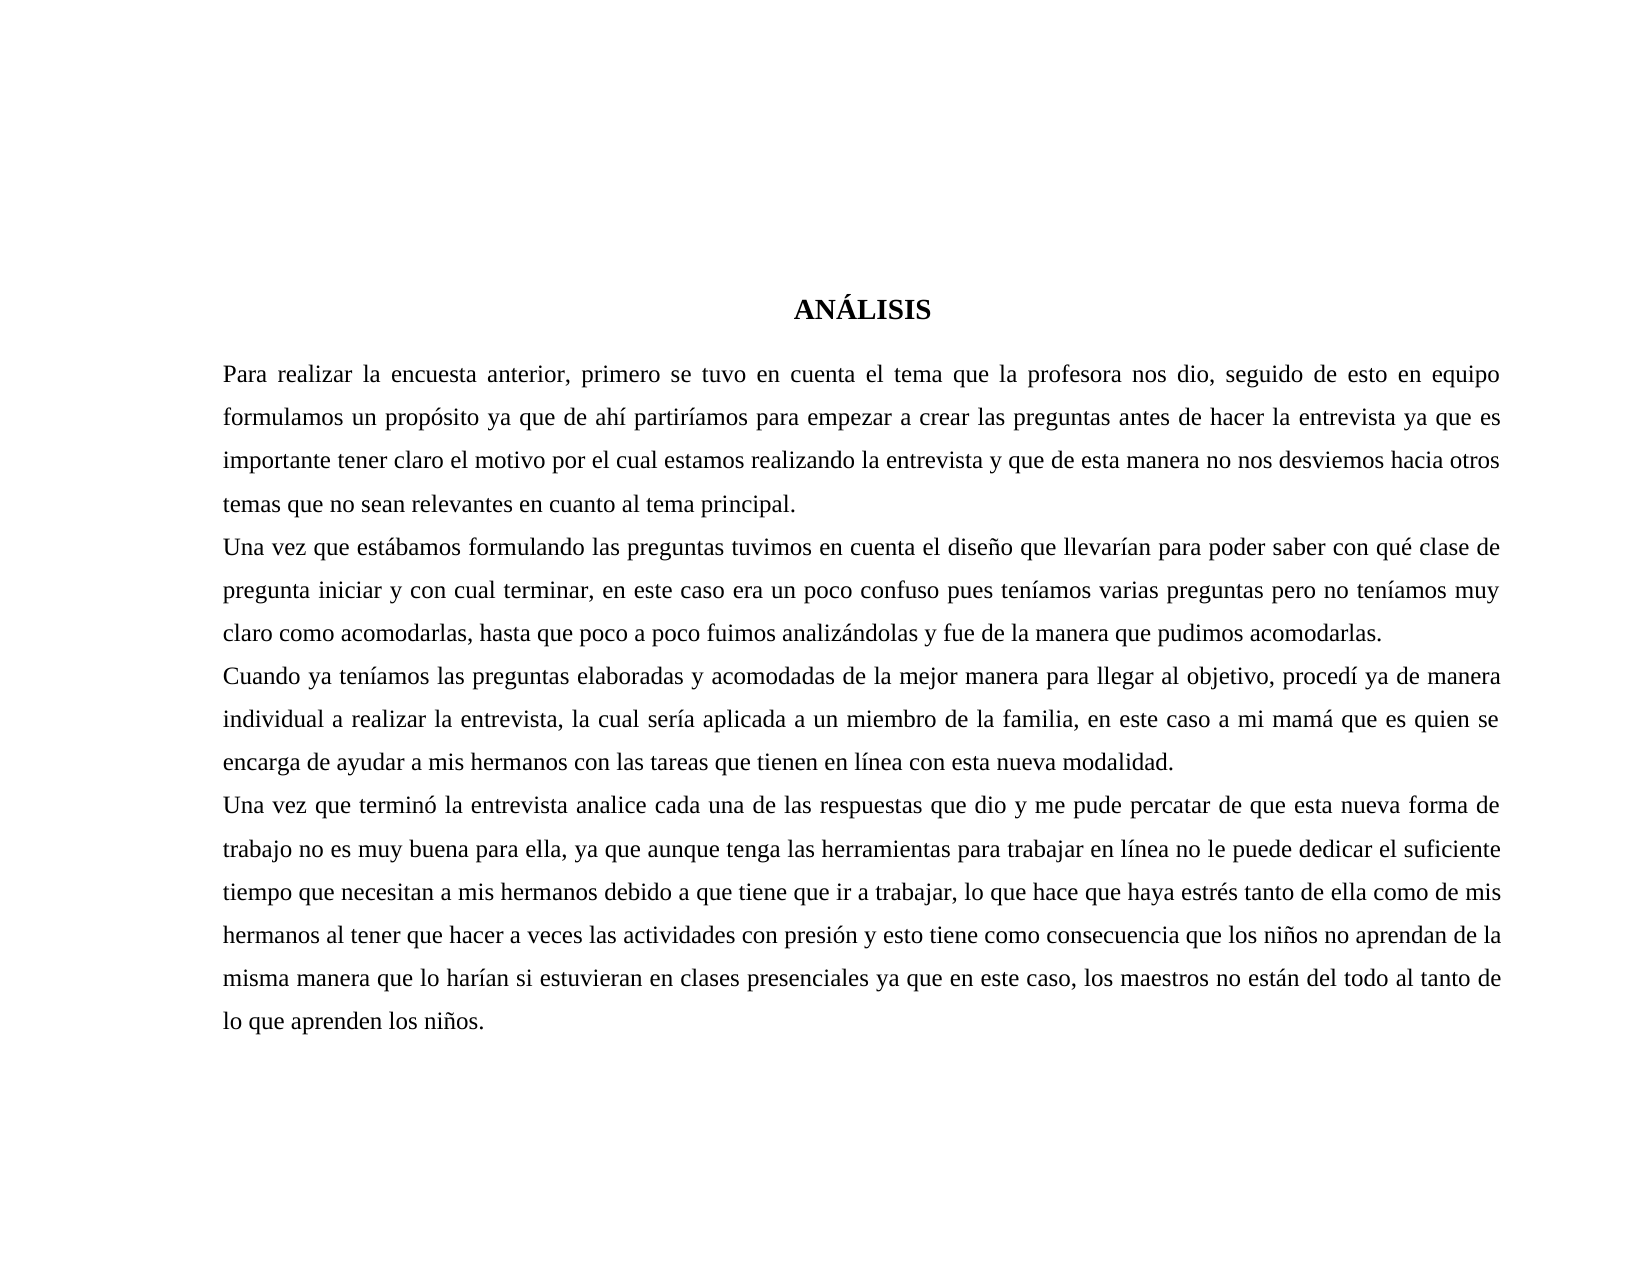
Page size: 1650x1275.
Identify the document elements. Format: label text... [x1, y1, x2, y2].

list ANÁLISIS [223, 292, 1502, 326]
list Una vez que terminó la entrevista analice cada una de las respuestas que dio y me pude percatar de que esta nueva forma de trabajo no es muy buena para ella, ya que aunque tenga las herramientas para trabajar en línea no le puede dedicar el suficiente tiempo que necesitan a mis hermanos debido a que tiene que ir a trabajar, lo que hace que haya estrés tanto de ella como de mis hermanos al tener que hacer a veces las actividades con presión y esto tiene como consecuencia que los niños no aprendan de la misma manera que lo harían si estuvieran en clases presenciales ya que en este caso, los maestros no están del todo al tanto de lo que aprenden los niños. [223, 791, 1502, 1035]
list Cuando ya teníamos las preguntas elaboradas y acomodadas de la mejor manera para llegar al objetivo, procedí ya de manera individual a realizar la entrevista, la cual sería aplicada a un miembro de la familia, en este caso a mi mamá que es quien se encarga de ayudar a mis hermanos con las tareas que tienen en línea con esta nueva modalidad. [223, 661, 1502, 776]
list Una vez que estábamos formulando las preguntas tuvimos en cuenta el diseño que llevarían para poder saber con qué clase de pregunta iniciar y con cual terminar, en este caso era un poco confuso pues teníamos varias preguntas pero no teníamos muy claro como acomodarlas, hasta que poco a poco fuimos analizándolas y fue de la manera que pudimos acomodarlas. [223, 532, 1502, 647]
list Para realizar la encuesta anterior, primero se tuvo en cuenta el tema que la profesora nos dio, seguido de esto en equipo formulamos un propósito ya que de ahí partiríamos para empezar a crear las preguntas antes de hacer la entrevista ya que es importante tener claro el motivo por el cual estamos realizando la entrevista y que de esta manera no nos desviemos hacia otros temas que no sean relevantes en cuanto al tema principal. [223, 359, 1502, 517]
